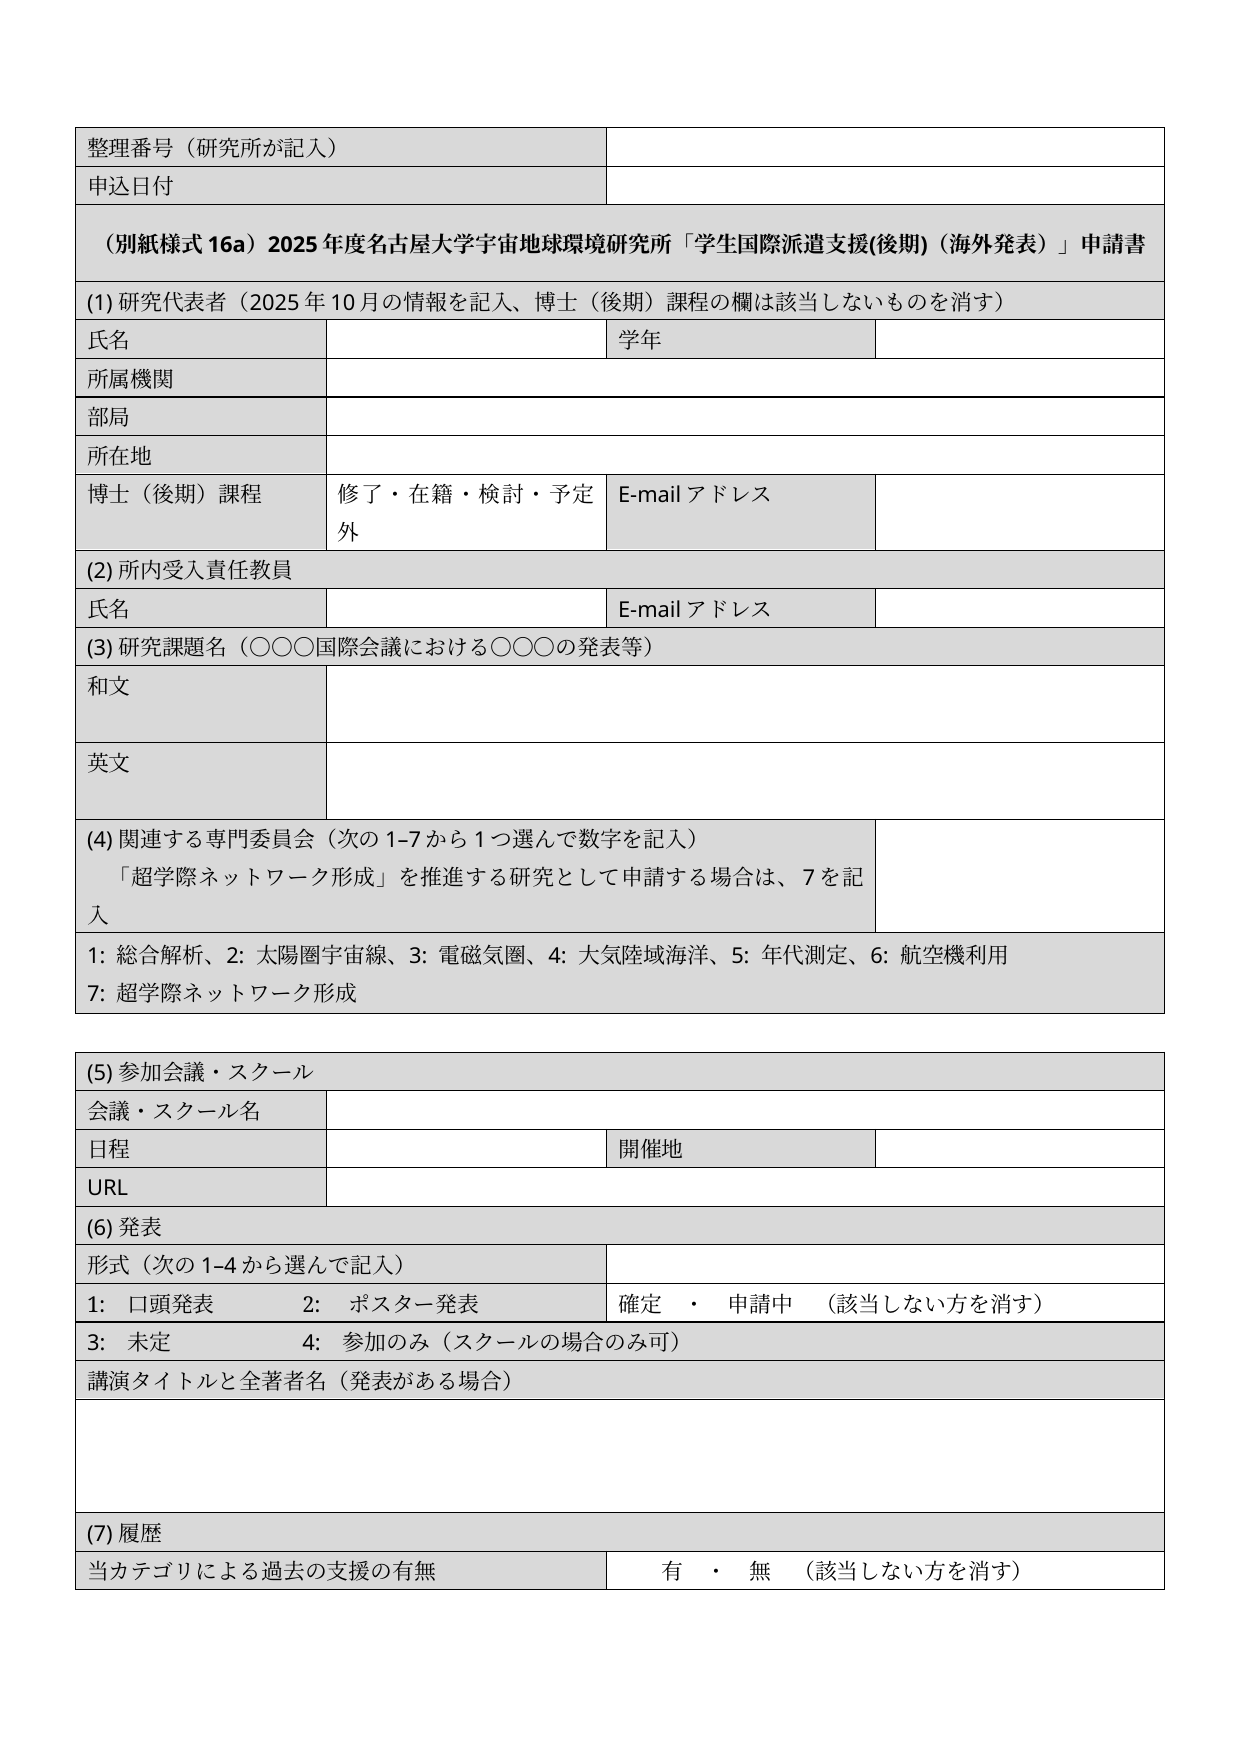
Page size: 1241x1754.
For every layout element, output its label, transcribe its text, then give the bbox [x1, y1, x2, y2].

table_cell 会議・スクール名 [76, 1091, 326, 1129]
table_cell 申込日付 [76, 167, 606, 204]
table_cell (2) 所内受入責任教員 [76, 551, 1164, 588]
table_cell 確定 ・ 申請中 （該当しない方を消す） [607, 1284, 1164, 1321]
table_cell [327, 1091, 1164, 1129]
table_cell [327, 436, 1164, 473]
table_cell [876, 1130, 1164, 1167]
table_cell 和文 [76, 666, 326, 742]
table_cell E-mailアドレス [607, 475, 875, 549]
table_cell （別紙様式16a）2025年度名古屋大学宇宙地球環境研究所「学生国際派遣支援(後期)（海外発表）」申請書 [76, 205, 1164, 281]
table_cell [327, 398, 1164, 435]
table_cell 氏名 [76, 320, 326, 358]
table_header (5) 参加会議・スクール [76, 1053, 1164, 1090]
table_cell 有 ・ 無 （該当しない方を消す） [607, 1552, 1164, 1589]
table_cell 1: 総合解析、2: 太陽圏宇宙線、3: 電磁気圏、4: 大気陸域海洋、5: 年代測定、6: 航空機利用 7: 超学際ネットワーク形成 [76, 933, 1164, 1013]
table_header [607, 128, 1164, 166]
table_cell [607, 167, 1164, 204]
table_cell 形式（次の1–4から選んで記入） [76, 1245, 606, 1283]
table_cell URL [76, 1168, 326, 1206]
table_cell 学年 [607, 320, 875, 358]
table_cell [327, 666, 1164, 742]
table_cell [607, 1245, 1164, 1283]
table_cell 日程 [76, 1130, 326, 1167]
table_header 整理番号（研究所が記入） [76, 128, 606, 166]
table_cell 講演タイトルと全著者名（発表がある場合） [76, 1361, 1164, 1398]
table_cell 修了・在籍・検討・予定外 [327, 475, 606, 549]
table_cell 英文 [76, 743, 326, 819]
table_cell 3: 未定 4: 参加のみ（スクールの場合のみ可） [76, 1323, 1164, 1360]
table_cell 1: 口頭発表 2: ポスター発表 [76, 1284, 606, 1321]
table_cell (1) 研究代表者（2025年10月の情報を記入、博士（後期）課程の欄は該当しないものを消す） [76, 282, 1164, 319]
table_cell [327, 743, 1164, 819]
table_cell (7) 履歴 [76, 1513, 1164, 1551]
table_cell [76, 1400, 1164, 1512]
table_cell 当カテゴリによる過去の支援の有無 [76, 1552, 606, 1589]
table_cell 氏名 [76, 589, 326, 627]
table_cell (4) 関連する専門委員会（次の1–7から1つ選んで数字を記入） 「超学際ネットワーク形成」を推進する研究として申請する場合は、7を記入 [76, 820, 875, 932]
table_cell [327, 359, 1164, 396]
table_cell [327, 589, 606, 627]
table_cell 部局 [76, 398, 326, 435]
table_cell [327, 320, 606, 358]
table_cell 開催地 [607, 1130, 875, 1167]
table_cell [876, 589, 1164, 627]
table_cell [327, 1168, 1164, 1206]
table_cell 博士（後期）課程 [76, 475, 326, 549]
table_cell [876, 475, 1164, 549]
table_cell 所属機関 [76, 359, 326, 396]
table_cell (6) 発表 [76, 1207, 1164, 1244]
table_cell E-mailアドレス [607, 589, 875, 627]
table_cell [327, 1130, 606, 1167]
table_cell [876, 820, 1164, 932]
table_cell 所在地 [76, 436, 326, 473]
table_cell (3) 研究課題名（〇〇〇国際会議における〇〇〇の発表等） [76, 628, 1164, 665]
table_cell [876, 320, 1164, 358]
